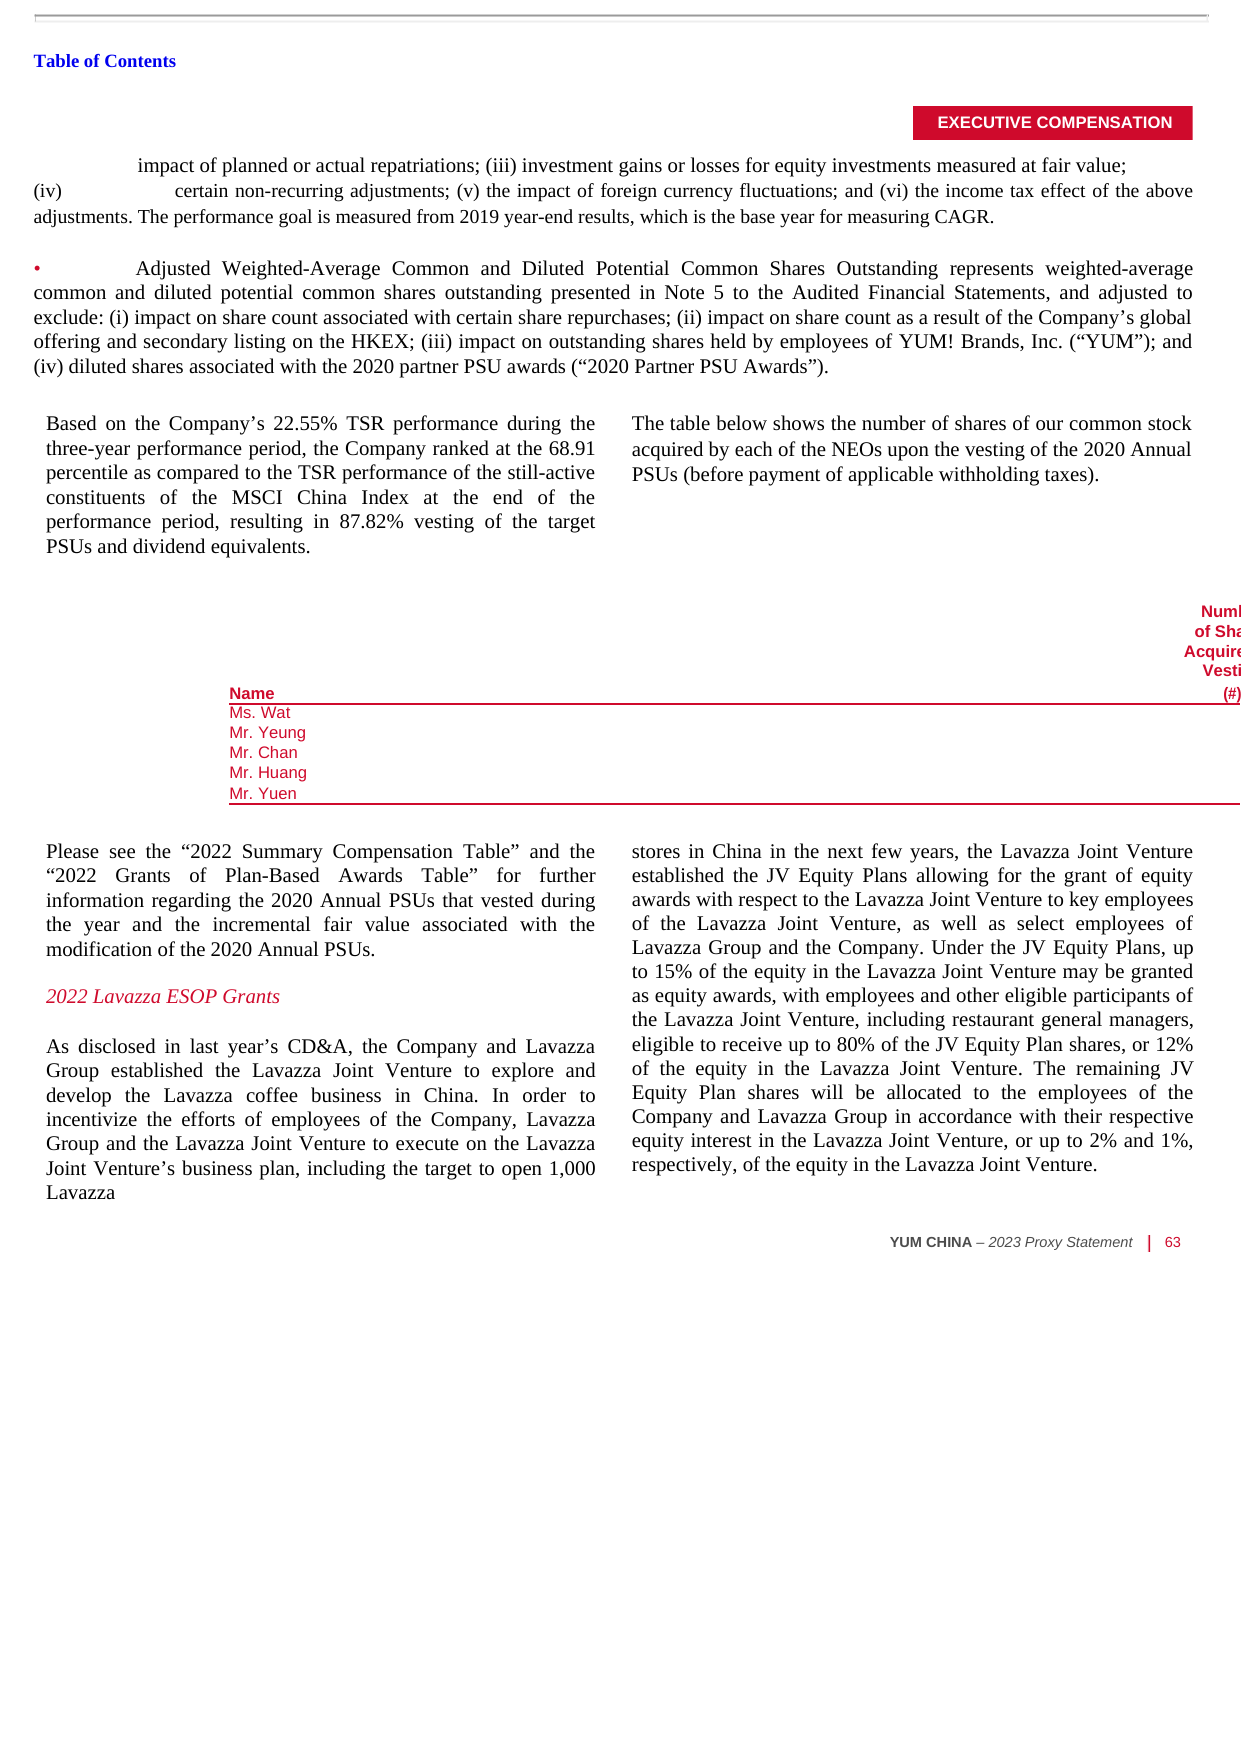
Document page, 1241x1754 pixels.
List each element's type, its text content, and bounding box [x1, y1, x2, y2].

text Please see the “2022 Summary Compensation Table” and the “2022 Grants of Plan-Based Awards Table” for further information regarding the 2020 Annual PSUs that vested during the year and the incremental fair value associated with the modification of the 2020 Annual PSUs. [46, 839, 596, 961]
text YUM CHINA – 2023 Proxy Statement 63 [889, 1234, 1194, 1251]
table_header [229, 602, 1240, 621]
list certain non-recurring adjustments; (v) the impact of foreign currency fluctuations; and (vi) the income tax effect of the above adjustments. The performance goal is measured from 2019 year-end results, which is the base year for measuring CAGR. [33, 179, 1194, 228]
text The table below shows the number of shares of our common stock acquired by each of the NEOs upon the vesting of the 2020 Annual PSUs (before payment of applicable withholding taxes). [632, 411, 1192, 486]
text 2022 Lavazza ESOP Grants [46, 984, 596, 1008]
text Table of Contents [33, 50, 1194, 72]
text Based on the Company’s 22.55% TSR performance during the three-year performance period, the Company ranked at the 68.91 percentile as compared to the TSR performance of the still-active constituents of the MSCI China Index at the end of the performance period, resulting in 87.82% vesting of the target PSUs and dividend equivalents. [46, 411, 596, 558]
list Adjusted Weighted-Average Common and Diluted Potential Common Shares Outstanding represents weighted-average common and diluted potential common shares outstanding presented in Note 5 to the Audited Financial Statements, and adjusted to exclude: (i) impact on share count associated with certain share repurchases; (ii) impact on share count as a result of the Company’s global offering and secondary listing on the HKEX; (iii) impact on outstanding shares held by employees of YUM! Brands, Inc. (“YUM”); and (iv) diluted shares associated with the 2020 partner PSU awards (“2020 Partner PSU Awards”). [33, 256, 1194, 378]
picture [32, 14, 1209, 24]
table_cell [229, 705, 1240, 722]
text EXECUTIVE COMPENSATION [937, 113, 1194, 132]
text As disclosed in last year’s CD&A, the Company and Lavazza Group established the Lavazza Joint Venture to explore and develop the Lavazza coffee business in China. In order to incentivize the efforts of employees of the Company, Lavazza Group and the Lavazza Joint Venture to execute on the Lavazza Joint Venture’s business plan, including the target to open 1,000 Lavazza [46, 1034, 596, 1204]
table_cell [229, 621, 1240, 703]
text stores in China in the next few years, the Lavazza Joint Venture established the JV Equity Plans allowing for the grant of equity awards with respect to the Lavazza Joint Venture to key employees of the Lavazza Joint Venture, as well as select employees of Lavazza Group and the Company. Under the JV Equity Plans, up to 15% of the equity in the Lavazza Joint Venture may be granted as equity awards, with employees and other eligible participants of the Lavazza Joint Venture, including restaurant general managers, eligible to receive up to 80% of the JV Equity Plan shares, or 12% of the equity in the Lavazza Joint Venture. The remaining JV Equity Plan shares will be allocated to the employees of the Company and Lavazza Group in accordance with their respective equity interest in the Lavazza Joint Venture, or up to 2% and 1%, respectively, of the equity in the Lavazza Joint Venture. [632, 839, 1194, 1176]
picture [913, 106, 1193, 140]
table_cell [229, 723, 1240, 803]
text impact of planned or actual repatriations; (iii) investment gains or losses for equity investments measured at fair value; [137, 153, 1194, 177]
